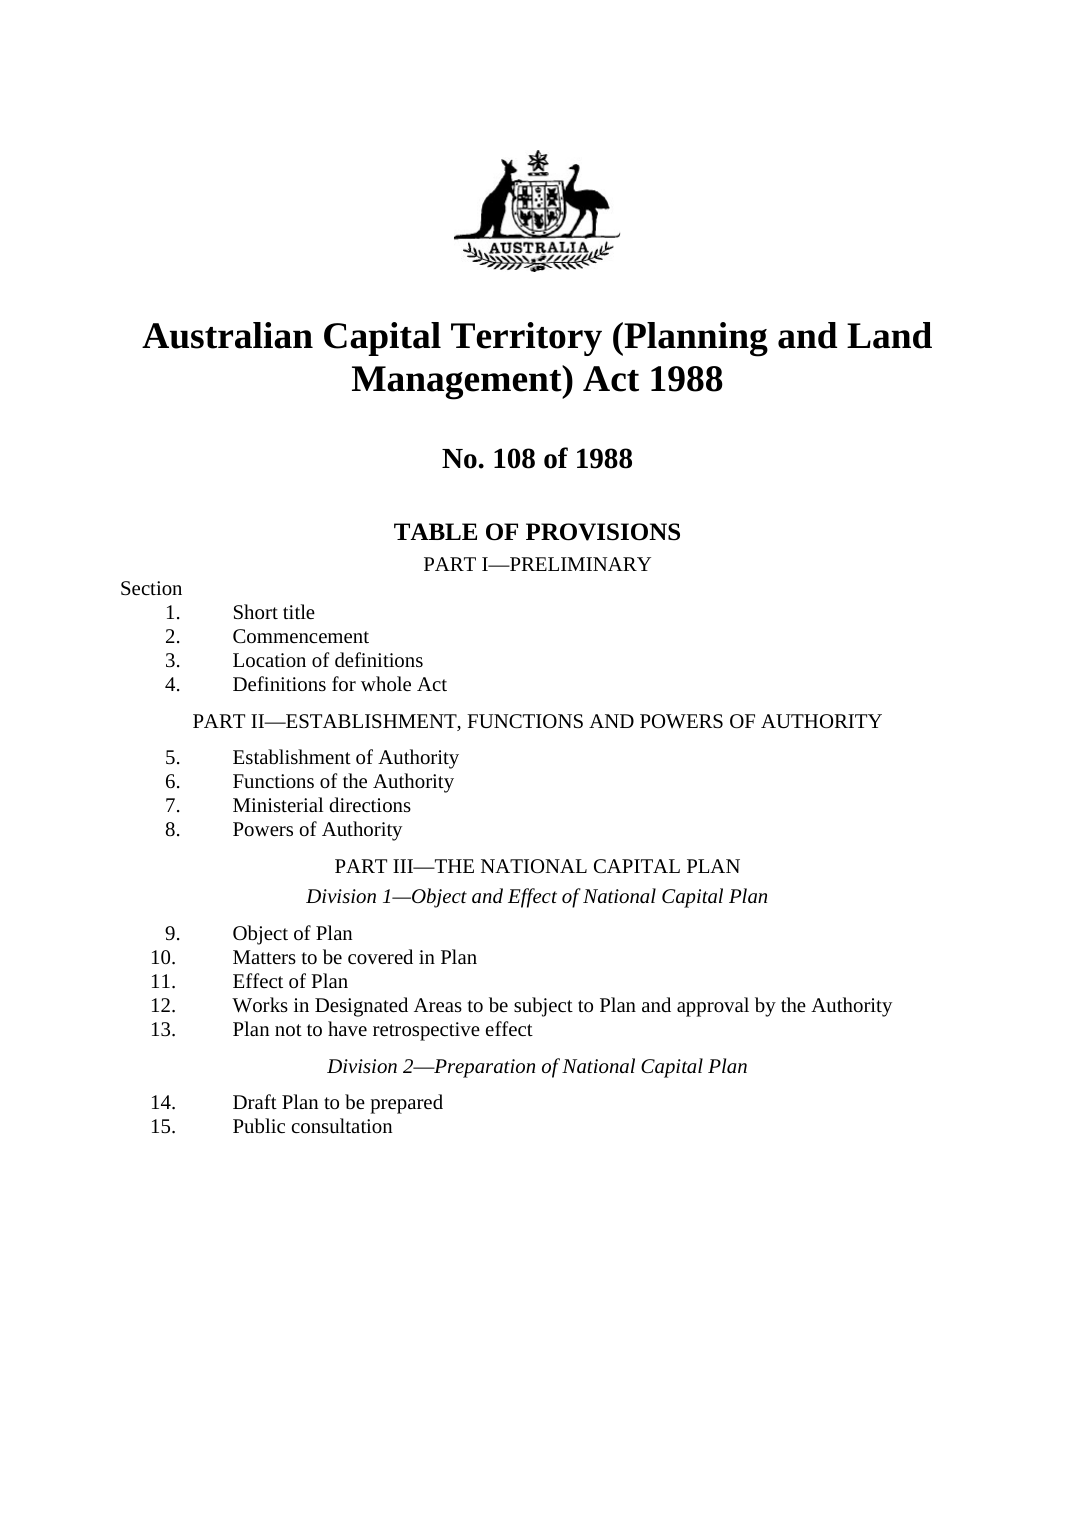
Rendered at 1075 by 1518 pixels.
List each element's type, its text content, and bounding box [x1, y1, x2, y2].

text 9. Object of Plan [165, 921, 955, 945]
text 15. Public consultation [150, 1114, 955, 1138]
text 2. Commencement [165, 624, 955, 648]
text Section [120, 576, 955, 600]
text 7. Ministerial directions [165, 793, 955, 817]
picture [453, 150, 621, 272]
text PART I—PRELIMINARY [120, 552, 955, 576]
text Division 1—Object and Effect of National Capital Plan [120, 884, 955, 908]
text 10. Matters to be covered in Plan [150, 945, 955, 969]
text PART II—ESTABLISHMENT, FUNCTIONS AND POWERS OF AUTHORITY [120, 709, 955, 733]
text 11. Effect of Plan [150, 969, 955, 993]
text 6. Functions of the Authority [165, 769, 955, 793]
text TABLE OF PROVISIONS [120, 517, 955, 546]
text 12. Works in Designated Areas to be subject to Plan and approval by the Authority [150, 993, 955, 1017]
text 8. Powers of Authority [165, 817, 955, 841]
text 3. Location of definitions [165, 648, 955, 672]
text 14. Draft Plan to be prepared [150, 1090, 955, 1114]
text Division 2—Preparation of National Capital Plan [120, 1054, 955, 1078]
text 1. Short title [165, 600, 955, 624]
text 4. Definitions for whole Act [165, 672, 955, 696]
text No. 108 of 1988 [120, 442, 955, 475]
text 5. Establishment of Authority [165, 745, 955, 769]
text PART III—THE NATIONAL CAPITAL PLAN [120, 854, 955, 878]
text 13. Plan not to have retrospective effect [150, 1017, 955, 1041]
text Australian Capital Territory (Planning and Land Management) Act 1988 [120, 314, 955, 400]
